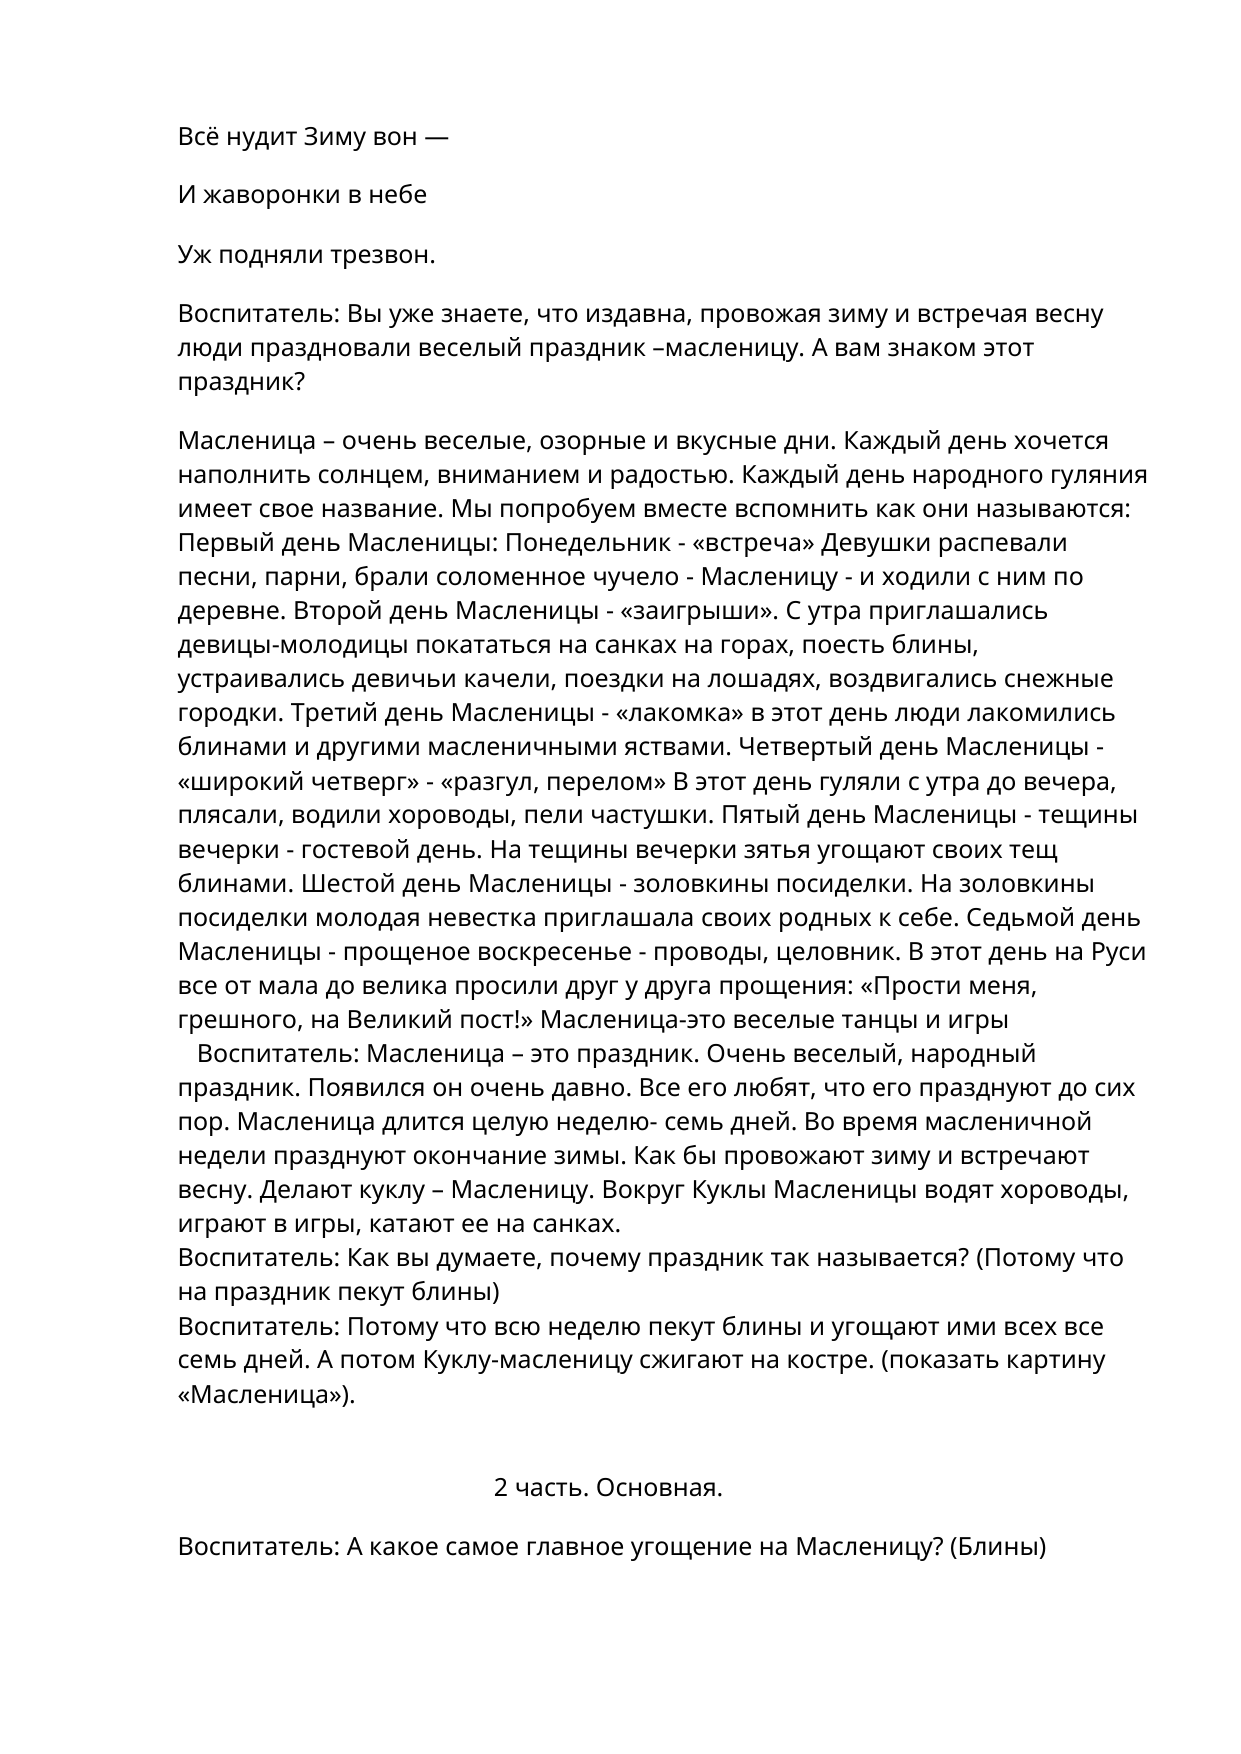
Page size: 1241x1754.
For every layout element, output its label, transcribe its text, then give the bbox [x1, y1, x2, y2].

text Всё нудит Зиму вон — [177, 118, 1152, 152]
text Масленица – очень веселые, озорные и вкусные дни. Каждый день хочется наполнить солнцем, вниманием и радостью. Каждый день народного гуляния имеет свое название. Мы попробуем вместе вспомнить как они называются: Первый день Масленицы: Понедельник - «встреча» Девушки распевали песни, парни, брали соломенное чучело - Масленицу - и ходили с ним по деревне. Второй день Масленицы - «заигрыши». С утра приглашались девицы-молодицы покататься на санках на горах, поесть блины, устраивались девичьи качели, поездки на лошадях, воздвигались снежные городки. Третий день Масленицы - «лакомка» в этот день люди лакомились блинами и другими масленичными яствами. Четвертый день Масленицы - «широкий четверг» - «разгул, перелом» В этот день гуляли с утра до вечера, плясали, водили хороводы, пели частушки. Пятый день Масленицы - тещины вечерки - гостевой день. На тещины вечерки зятья угощают своих тещ блинами. Шестой день Масленицы - золовкины посиделки. На золовкины посиделки молодая невестка приглашала своих родных к себе. Седьмой день Масленицы - прощеное воскресенье - проводы, целовник. В этот день на Руси все от мала до велика просили друг у друга прощения: «Прости меня, грешного, на Великий пост!» Масленица-это веселые танцы и игры [177, 422, 1152, 1036]
text Воспитатель: Масленица – это праздник. Очень веселый, народный праздник. Появился он очень давно. Все его любят, что его празднуют до сих пор. Масленица длится целую неделю- семь дней. Во время масленичной недели празднуют окончание зимы. Как бы провожают зиму и встречают весну. Делают куклу – Масленицу. Вокруг Куклы Масленицы водят хороводы, играют в игры, катают ее на санках. Воспитатель: Как вы думаете, почему праздник так называется? (Потому что на праздник пекут блины) Воспитатель: Потому что всю неделю пекут блины и угощают ими всех все семь дней. А потом Куклу-масленицу сжигают на костре. (показать картину «Масленица»). [177, 1036, 1152, 1444]
text 2 часть. Основная. [177, 1469, 1152, 1503]
text И жаворонки в небе [177, 177, 1152, 211]
text Воспитатель: Вы уже знаете, что издавна, провожая зиму и встречая весну люди праздновали веселый праздник –масленицу. А вам знаком этот праздник? [177, 295, 1152, 397]
text Воспитатель: А какое самое главное угощение на Масленицу? (Блины) [177, 1528, 1152, 1562]
text Уж подняли трезвон. [177, 236, 1152, 270]
